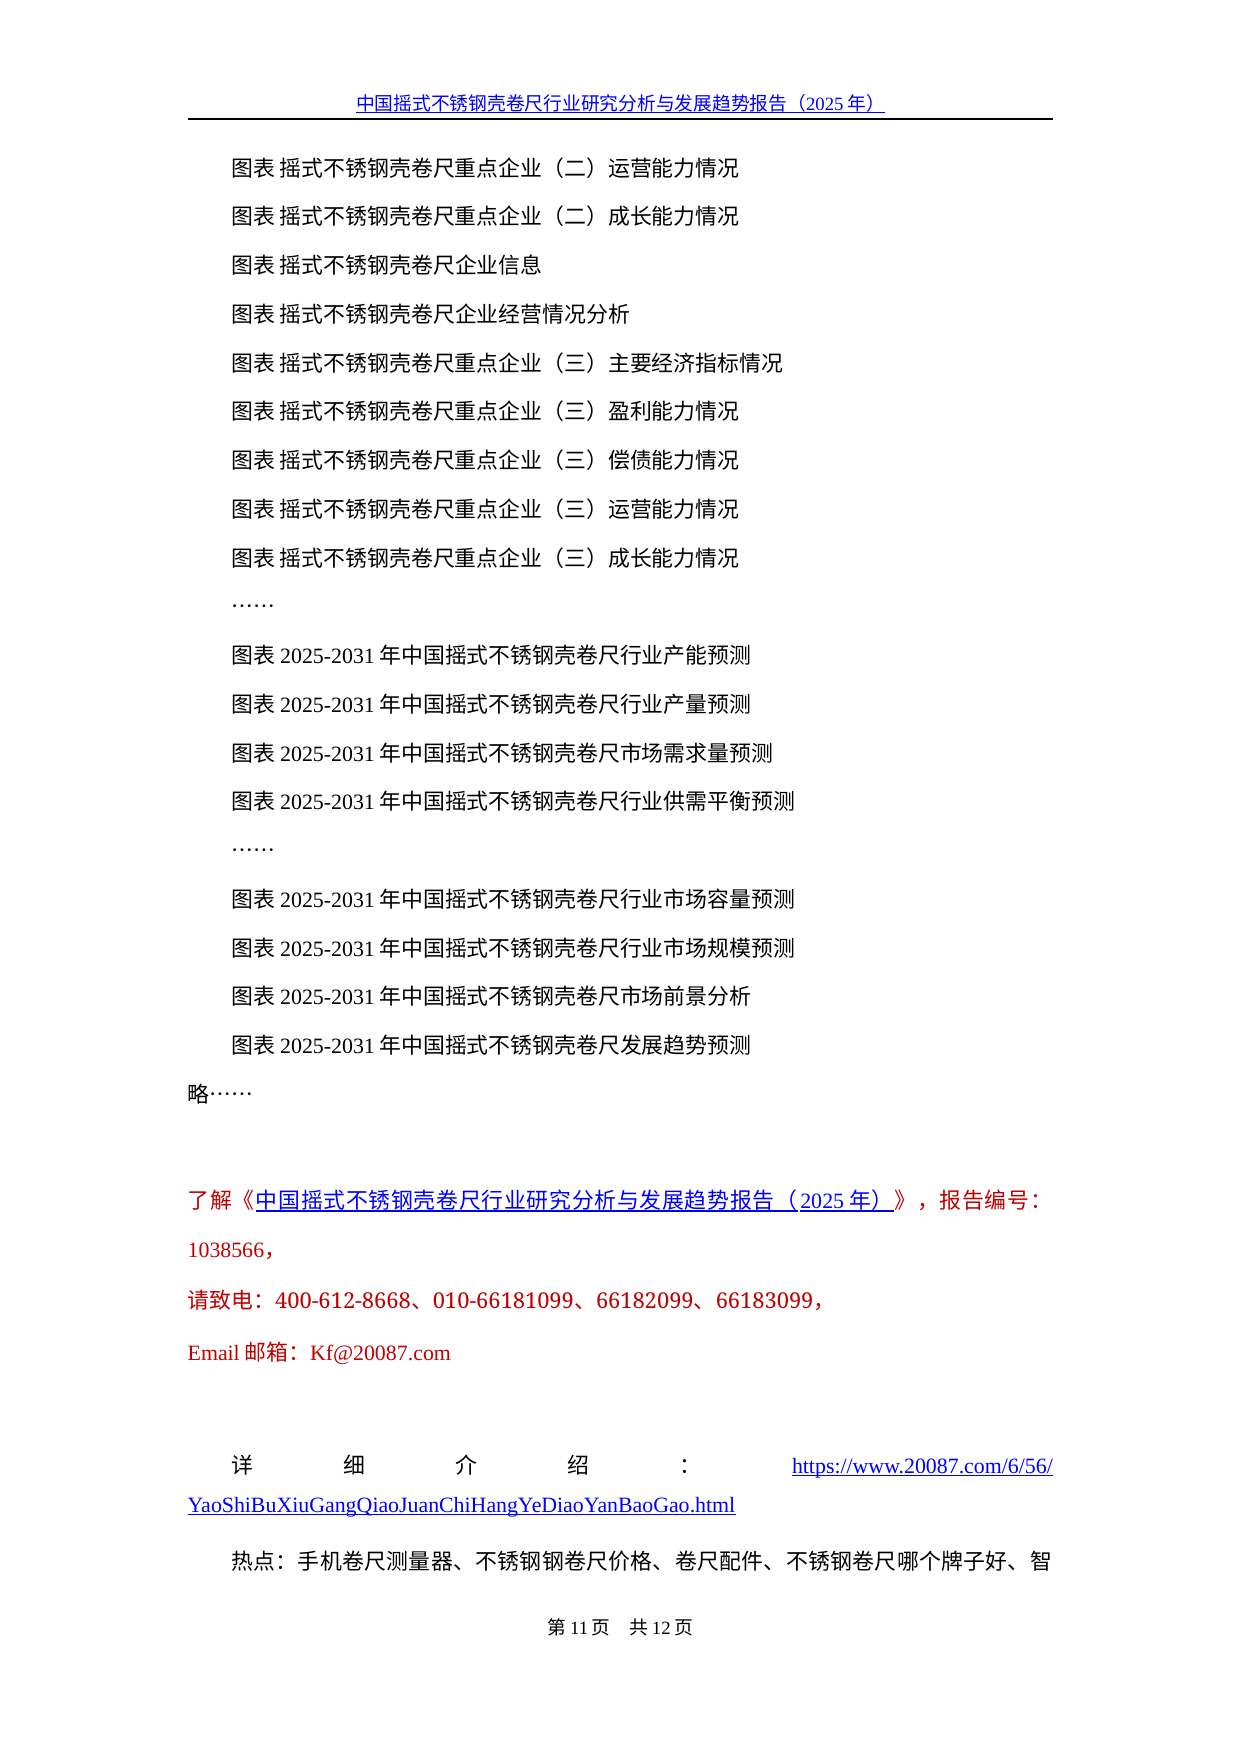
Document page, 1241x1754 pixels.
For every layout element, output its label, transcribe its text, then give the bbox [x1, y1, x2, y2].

text 详细介绍：https://www.20087.com/6/56/YaoShiBuXiuGangQiaoJuanChiHangYeDiaoYanBaoGao.html [187, 1448, 1053, 1521]
text 了解《中国摇式不锈钢壳卷尺行业研究分析与发展趋势报告（2025年）》，报告编号：1038566， [187, 1183, 1053, 1264]
text 请致电：400-612-8668、010-66181099、66182099、66183099， [187, 1283, 1053, 1316]
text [187, 1543, 1053, 1576]
text Email邮箱：Kf@20087.com [187, 1335, 1053, 1367]
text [187, 150, 1053, 1109]
